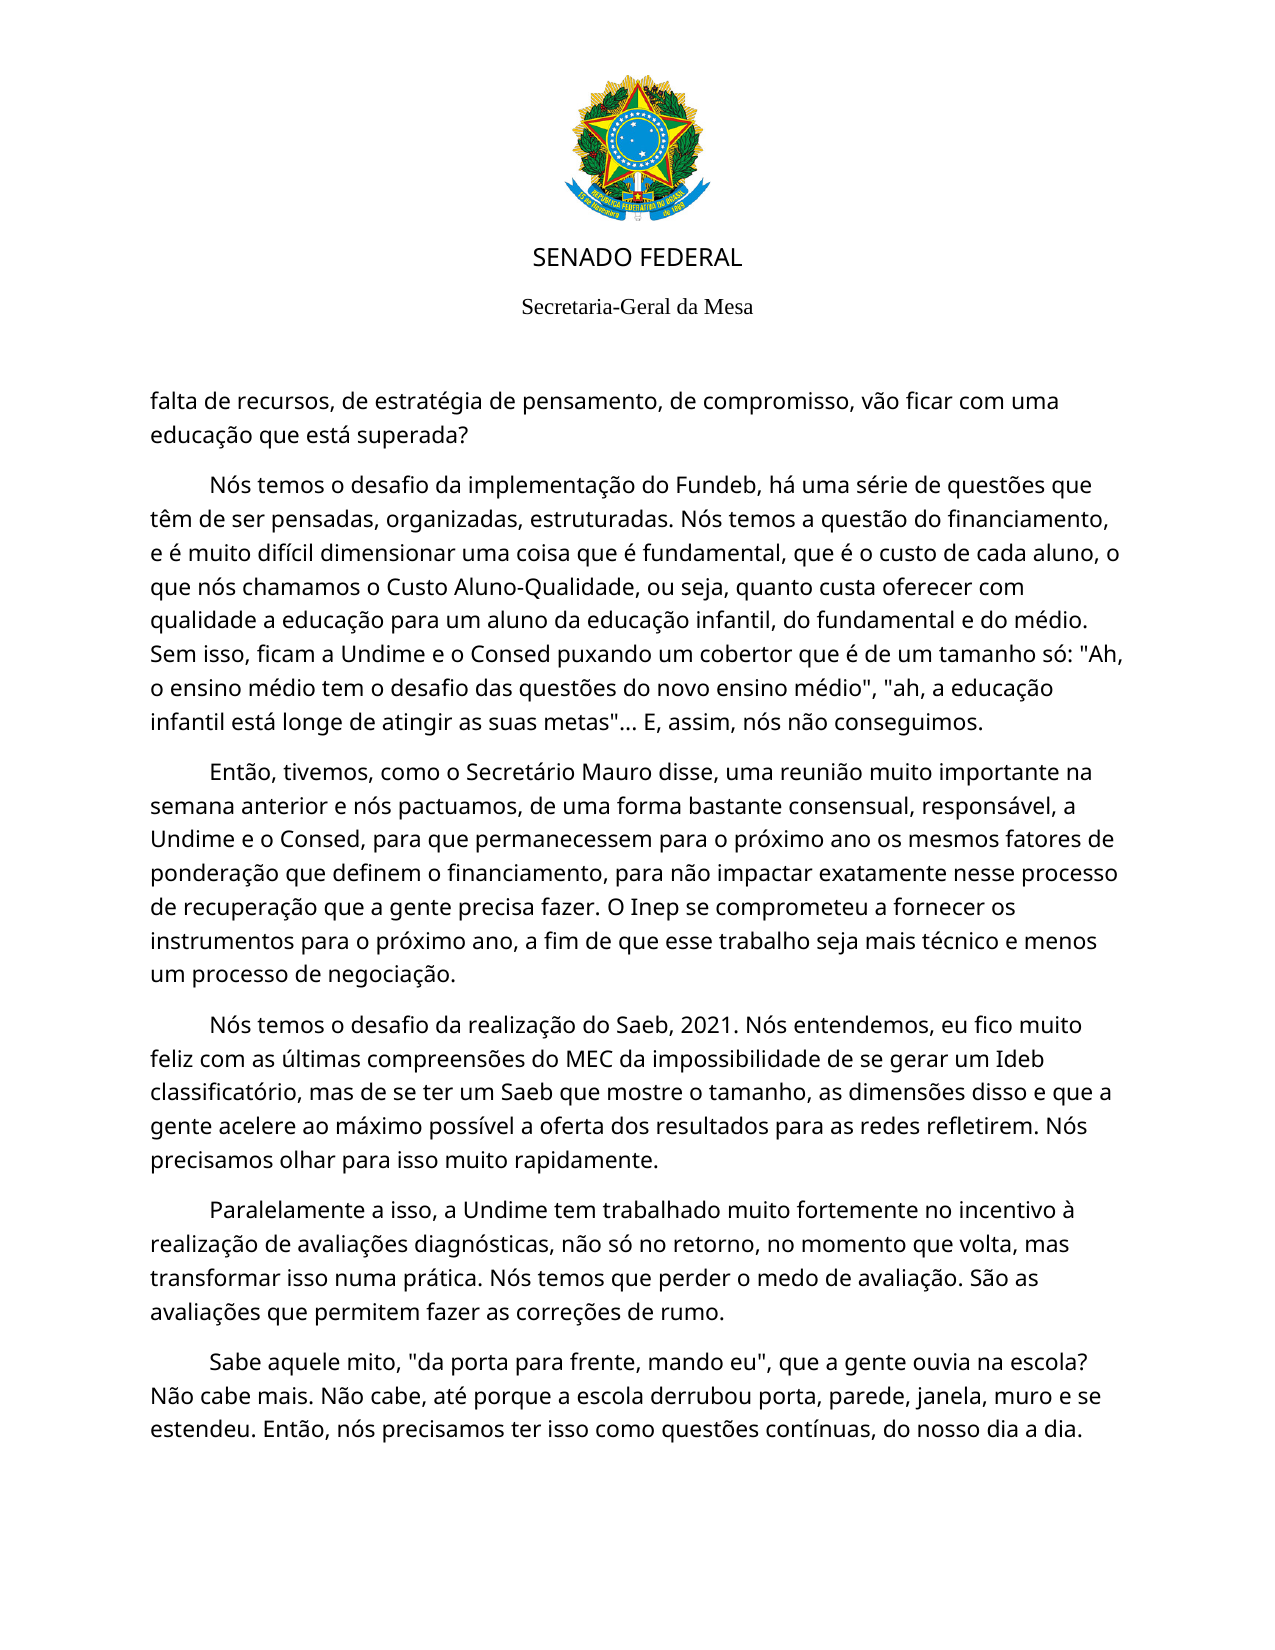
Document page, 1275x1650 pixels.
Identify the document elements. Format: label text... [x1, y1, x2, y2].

text Paralelamente a isso, a Undime tem trabalhado muito fortemente no incentivo à realização de avaliações diagnósticas, não só no retorno, no momento que volta, mas transformar isso numa prática. Nós temos que perder o medo de avaliação. São as avaliações que permitem fazer as correções de rumo. [150, 1194, 1125, 1327]
text Sabe aquele mito, "da porta para frente, mando eu", que a gente ouvia na escola? Não cabe mais. Não cabe, até porque a escola derrubou porta, parede, janela, muro e se estendeu. Então, nós precisamos ter isso como questões contínuas, do nosso dia a dia. [150, 1346, 1125, 1444]
text Nós temos o desafio da realização do Saeb, 2021. Nós entendemos, eu fico muito feliz com as últimas compreensões do MEC da impossibilidade de se gerar um Ideb classificatório, mas de se ter um Saeb que mostre o tamanho, as dimensões disso e que a gente acelere ao máximo possível a oferta dos resultados para as redes refletirem. Nós precisamos olhar para isso muito rapidamente. [150, 1009, 1125, 1175]
picture [564, 75, 711, 221]
text Então, tivemos, como o Secretário Mauro disse, uma reunião muito importante na semana anterior e nós pactuamos, de uma forma bastante consensual, responsável, a Undime e o Consed, para que permanecessem para o próximo ano os mesmos fatores de ponderação que definem o financiamento, para não impactar exatamente nesse processo de recuperação que a gente precisa fazer. O Inep se comprometeu a fornecer os instrumentos para o próximo ano, a fim de que esse trabalho seja mais técnico e menos um processo de negociação. [150, 756, 1125, 989]
text Nós temos o desafio da implementação do Fundeb, há uma série de questões que têm de ser pensadas, organizadas, estruturadas. Nós temos a questão do financiamento, e é muito difícil dimensionar uma coisa que é fundamental, que é o custo de cada aluno, o que nós chamamos o Custo Aluno-Qualidade, ou seja, quanto custa oferecer com qualidade a educação para um aluno da educação infantil, do fundamental e do médio. Sem isso, ficam a Undime e o Consed puxando um cobertor que é de um tamanho só: "Ah, o ensino médio tem o desafio das questões do novo ensino médio", "ah, a educação infantil está longe de atingir as suas metas"... E, assim, nós não conseguimos. [150, 469, 1125, 737]
